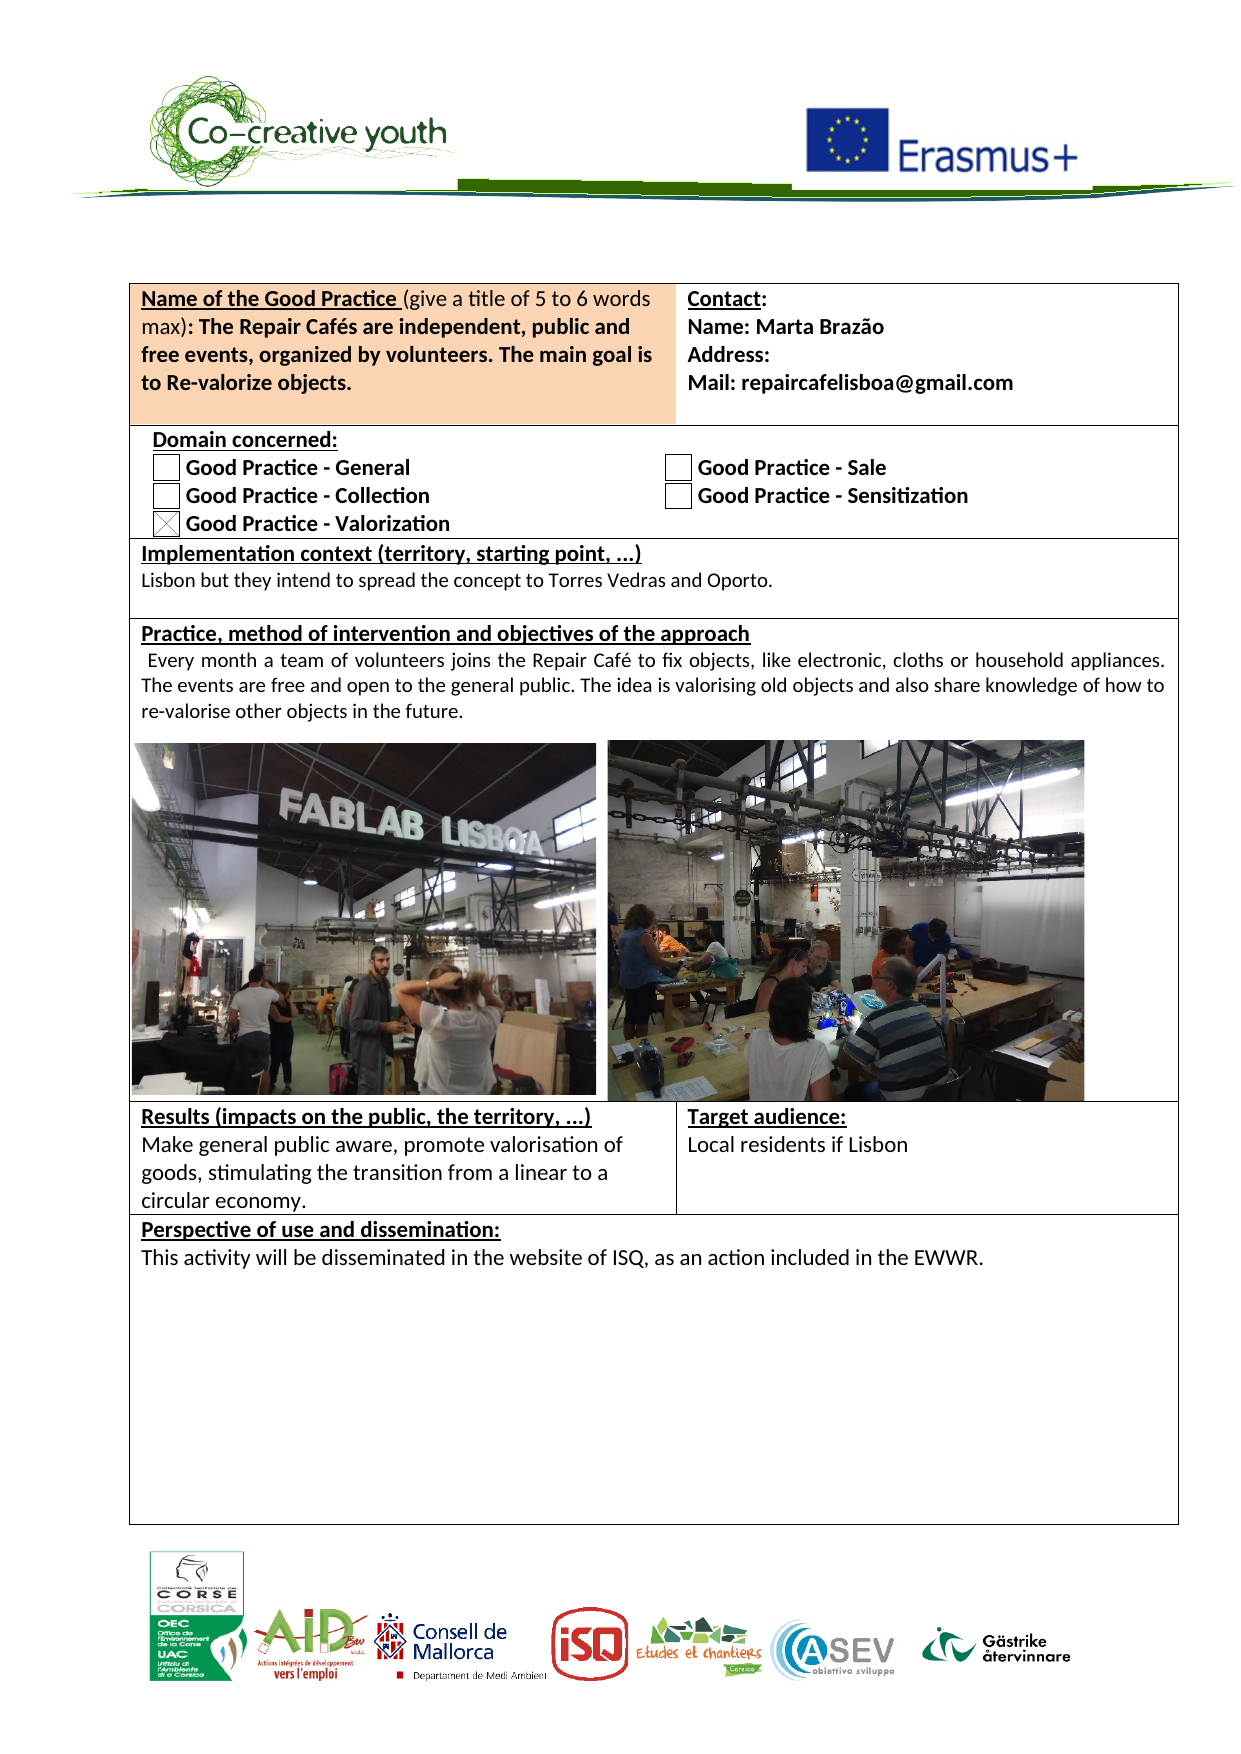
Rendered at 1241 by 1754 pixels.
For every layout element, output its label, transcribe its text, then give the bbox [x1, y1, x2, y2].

picture [770, 1607, 1087, 1681]
table_cell Target audience: Local residents if Lisbon [677, 1102, 1178, 1214]
table_header Contact: Name: Marta Brazão Address: Mail: repaircafelisboa@gmail.com [676, 284, 1178, 424]
picture [130, 743, 596, 1093]
picture [606, 740, 1084, 1099]
table_cell Results (impacts on the public, the territory, ...) Make general public aware, promote valorisation of goods, stimulating the transition from a linear to a circular economy. [130, 1102, 676, 1214]
picture [633, 1614, 766, 1681]
table_cell [130, 426, 1178, 538]
picture [791, 90, 1093, 190]
picture [147, 73, 458, 190]
table_cell Perspective of use and dissemination: This activity will be disseminated in the website of ISQ, as an action included in the EWWR. [130, 1215, 1178, 1523]
picture [373, 1613, 547, 1681]
picture [551, 1607, 629, 1681]
picture [147, 1550, 249, 1681]
table_header Name of the Good Practice (give a title of 5 to 6 words max): The Repair Cafés are independent, public and free events, organized by volunteers. The main goal is to Re-valorize objects. [130, 284, 676, 424]
table_cell Implementation context (territory, starting point, ...) Lisbon but they intend to spread the concept to Torres Vedras and Oporto. [130, 539, 1178, 618]
picture [253, 1609, 369, 1681]
table_cell Practice, method of intervention and objectives of the approach Every month a team of volunteers joins the Repair Café to fix objects, like electronic, cloths or household appliances. The events are free and open to the general public. The idea is valorising old objects and also share knowledge of how to re-valorise other objects in the future. [130, 619, 1178, 1101]
